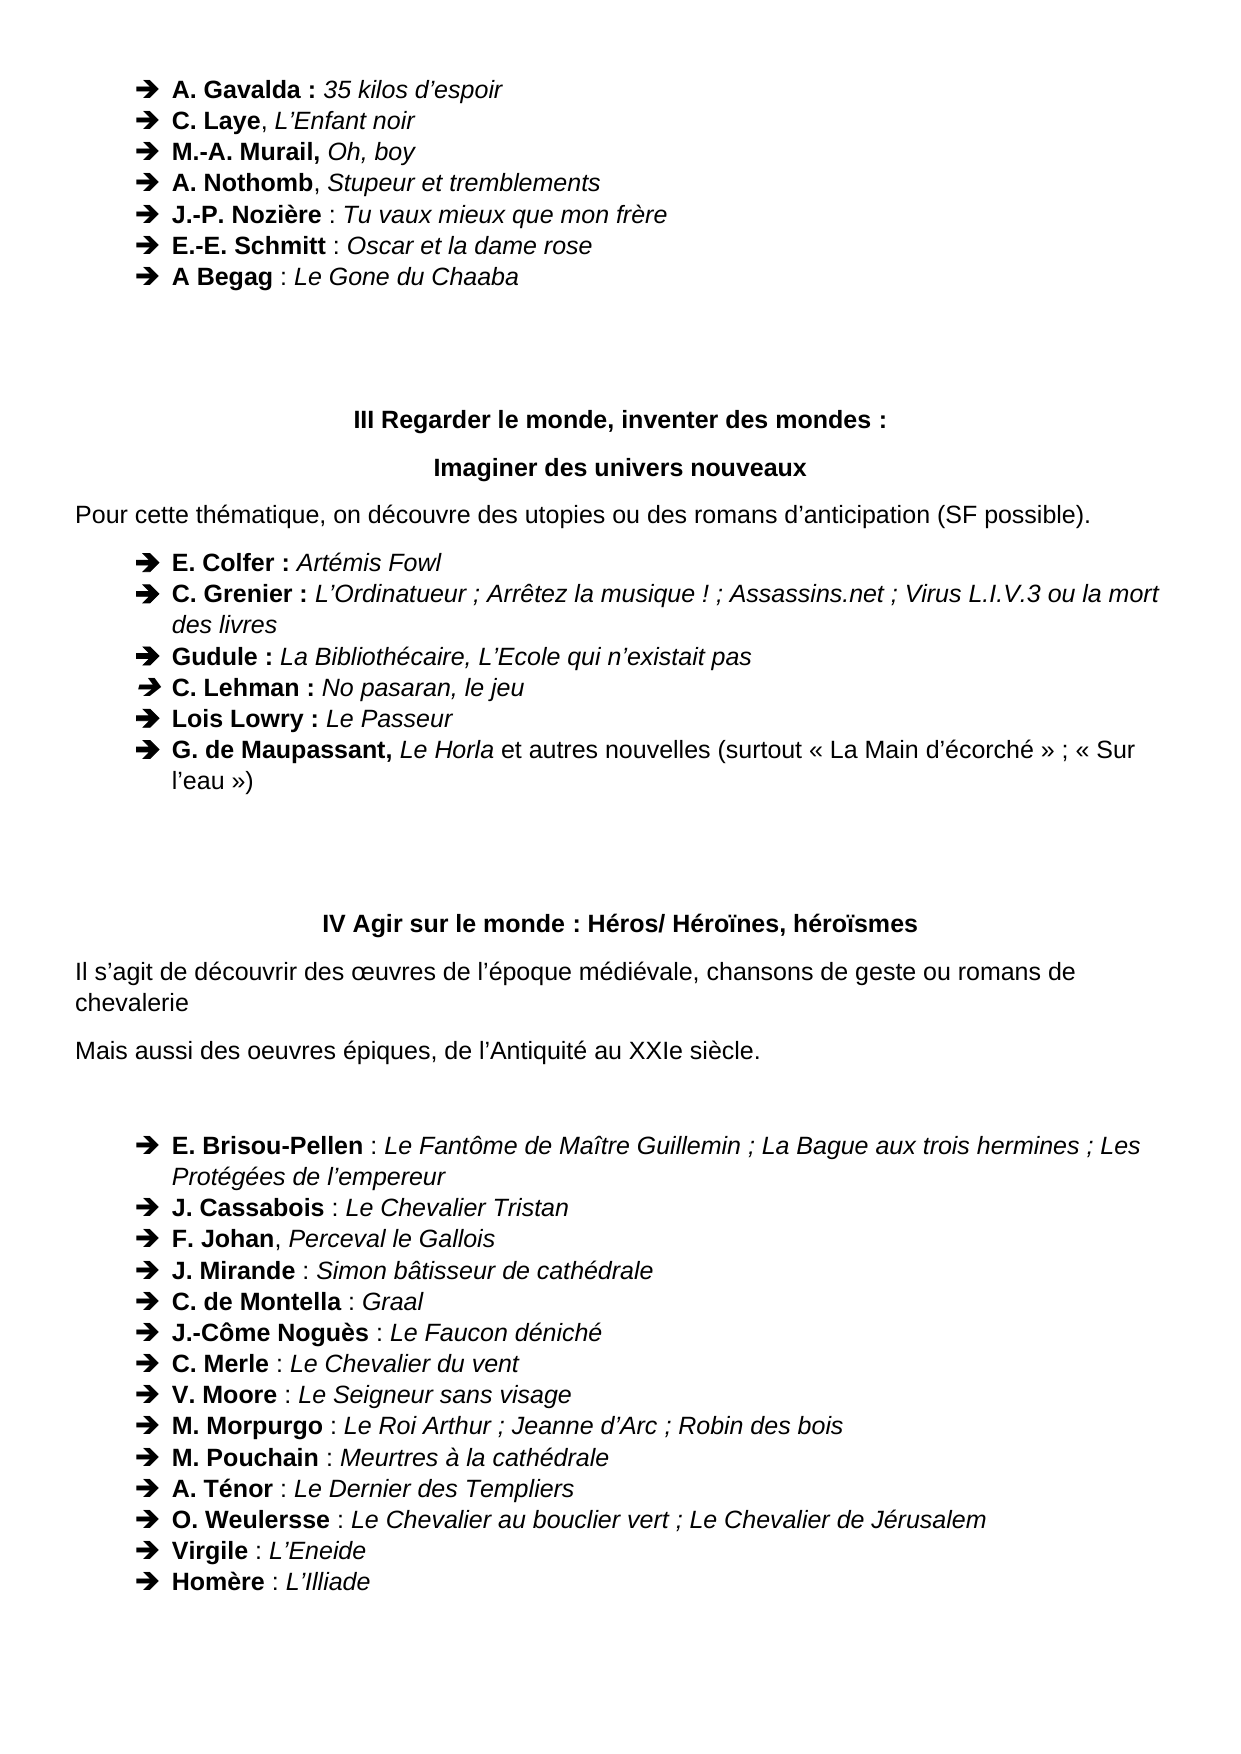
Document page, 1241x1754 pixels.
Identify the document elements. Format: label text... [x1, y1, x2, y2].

list A. Nothomb, Stupeur et tremblements [134, 168, 1165, 197]
list Gudule : La Bibliothécaire, L’Ecole qui n’existait pas [134, 642, 1165, 670]
text Mais aussi des oeuvres épiques, de l’Antiquité au XXIe siècle. [75, 1036, 1165, 1064]
list C. Laye, L’Enfant noir [134, 106, 1165, 135]
text III Regarder le monde, inventer des mondes : [75, 405, 1165, 434]
list C. Lehman : No pasaran, le jeu [134, 673, 1165, 702]
list A. Gavalda : 35 kilos d’espoir [134, 75, 1165, 104]
list E. Brisou-Pellen : Le Fantôme de Maître Guillemin ; La Bague aux trois hermines ; Les Protégées de l’empereur [134, 1131, 1165, 1191]
list C. de Montella : Graal [134, 1287, 1165, 1316]
list E. Colfer : Artémis Fowl [134, 548, 1165, 577]
list A. Ténor : Le Dernier des Templiers [134, 1474, 1165, 1502]
list Lois Lowry : Le Passeur [134, 704, 1165, 733]
list J.-P. Nozière : Tu vaux mieux que mon frère [134, 199, 1165, 228]
list Virgile : L’Eneide [134, 1536, 1165, 1565]
text Pour cette thématique, on découvre des utopies ou des romans d’anticipation (SF possible). [75, 501, 1165, 529]
list F. Johan, Perceval le Gallois [134, 1224, 1165, 1253]
list J. Cassabois : Le Chevalier Tristan [134, 1193, 1165, 1222]
list O. Weulersse : Le Chevalier au bouclier vert ; Le Chevalier de Jérusalem [134, 1505, 1165, 1534]
text Il s’agit de découvrir des œuvres de l’époque médiévale, chansons de geste ou romans de chevalerie [75, 957, 1165, 1017]
text Imaginer des univers nouveaux [75, 453, 1165, 482]
list J. Mirande : Simon bâtisseur de cathédrale [134, 1256, 1165, 1284]
list E.-E. Schmitt : Oscar et la dame rose [134, 231, 1165, 259]
list J.-Côme Noguès : Le Faucon déniché [134, 1318, 1165, 1347]
list Homère : L’Illiade [134, 1567, 1165, 1596]
list C. Grenier : L’Ordinatueur ; Arrêtez la musique ! ; Assassins.net ; Virus L.I.V.3 ou la mort des livres [134, 579, 1165, 639]
list V. Moore : Le Seigneur sans visage [134, 1380, 1165, 1409]
text IV Agir sur le monde : Héros/ Héroïnes, héroïsmes [75, 909, 1165, 938]
list C. Merle : Le Chevalier du vent [134, 1349, 1165, 1378]
list M.-A. Murail, Oh, boy [134, 137, 1165, 166]
list M. Pouchain : Meurtres à la cathédrale [134, 1442, 1165, 1471]
list M. Morpurgo : Le Roi Arthur ; Jeanne d’Arc ; Robin des bois [134, 1411, 1165, 1440]
list G. de Maupassant, Le Horla et autres nouvelles (surtout « La Main d’écorché » ; « Sur l’eau ») [134, 735, 1165, 795]
list A Begag : Le Gone du Chaaba [134, 262, 1165, 291]
